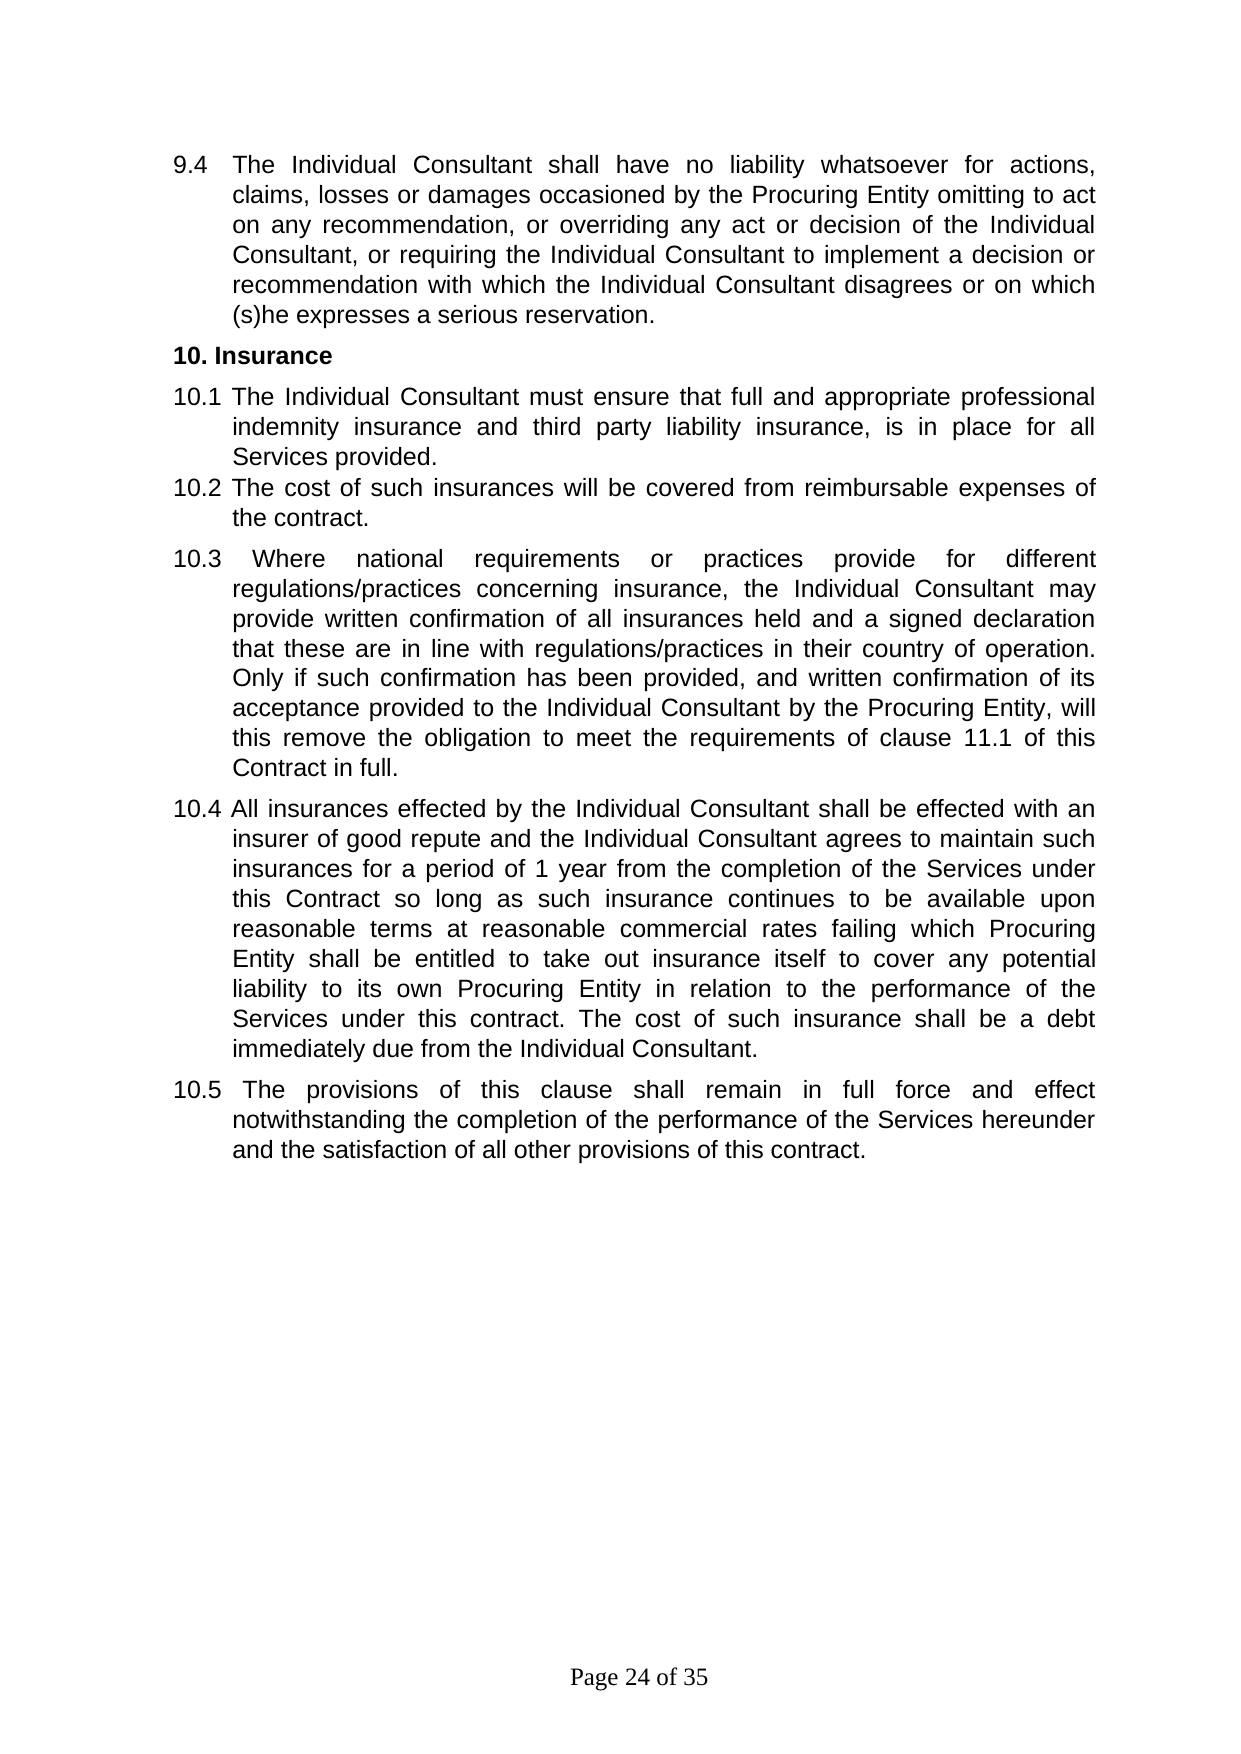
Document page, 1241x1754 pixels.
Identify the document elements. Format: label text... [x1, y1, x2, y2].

subtitle 10. Insurance [173, 341, 1097, 370]
list The Individual Consultant shall have no liability whatsoever for actions, claims, losses or damages occasioned by the Procuring Entity omitting to act on any recommendation, or overriding any act or decision of the Individual Consultant, or requiring the Individual Consultant to implement a decision or recommendation with which the Individual Consultant disagrees or on which (s)he expresses a serious reservation. [173, 150, 1097, 329]
text 10.4 All insurances effected by the Individual Consultant shall be effected with an insurer of good repute and the Individual Consultant agrees to maintain such insurances for a period of 1 year from the completion of the Services under this Contract so long as such insurance continues to be available upon reasonable terms at reasonable commercial rates failing which Procuring Entity shall be entitled to take out insurance itself to cover any potential liability to its own Procuring Entity in relation to the performance of the Services under this contract. The cost of such insurance shall be a debt immediately due from the Individual Consultant. [173, 794, 1097, 1062]
text 10.5 The provisions of this clause shall remain in full force and effect notwithstanding the completion of the performance of the Services hereunder and the satisfaction of all other provisions of this contract. [173, 1075, 1097, 1163]
text 10.1 The Individual Consultant must ensure that full and appropriate professional indemnity insurance and third party liability insurance, is in place for all Services provided. [173, 382, 1097, 471]
text 10.2 The cost of such insurances will be covered from reimbursable expenses of the contract. [173, 473, 1097, 531]
text 10.3 Where national requirements or practices provide for different regulations/practices concerning insurance, the Individual Consultant may provide written confirmation of all insurances held and a signed declaration that these are in line with regulations/practices in their country of operation. Only if such confirmation has been provided, and written confirmation of its acceptance provided to the Individual Consultant by the Procuring Entity, will this remove the obligation to meet the requirements of clause 11.1 of this Contract in full. [173, 544, 1097, 782]
